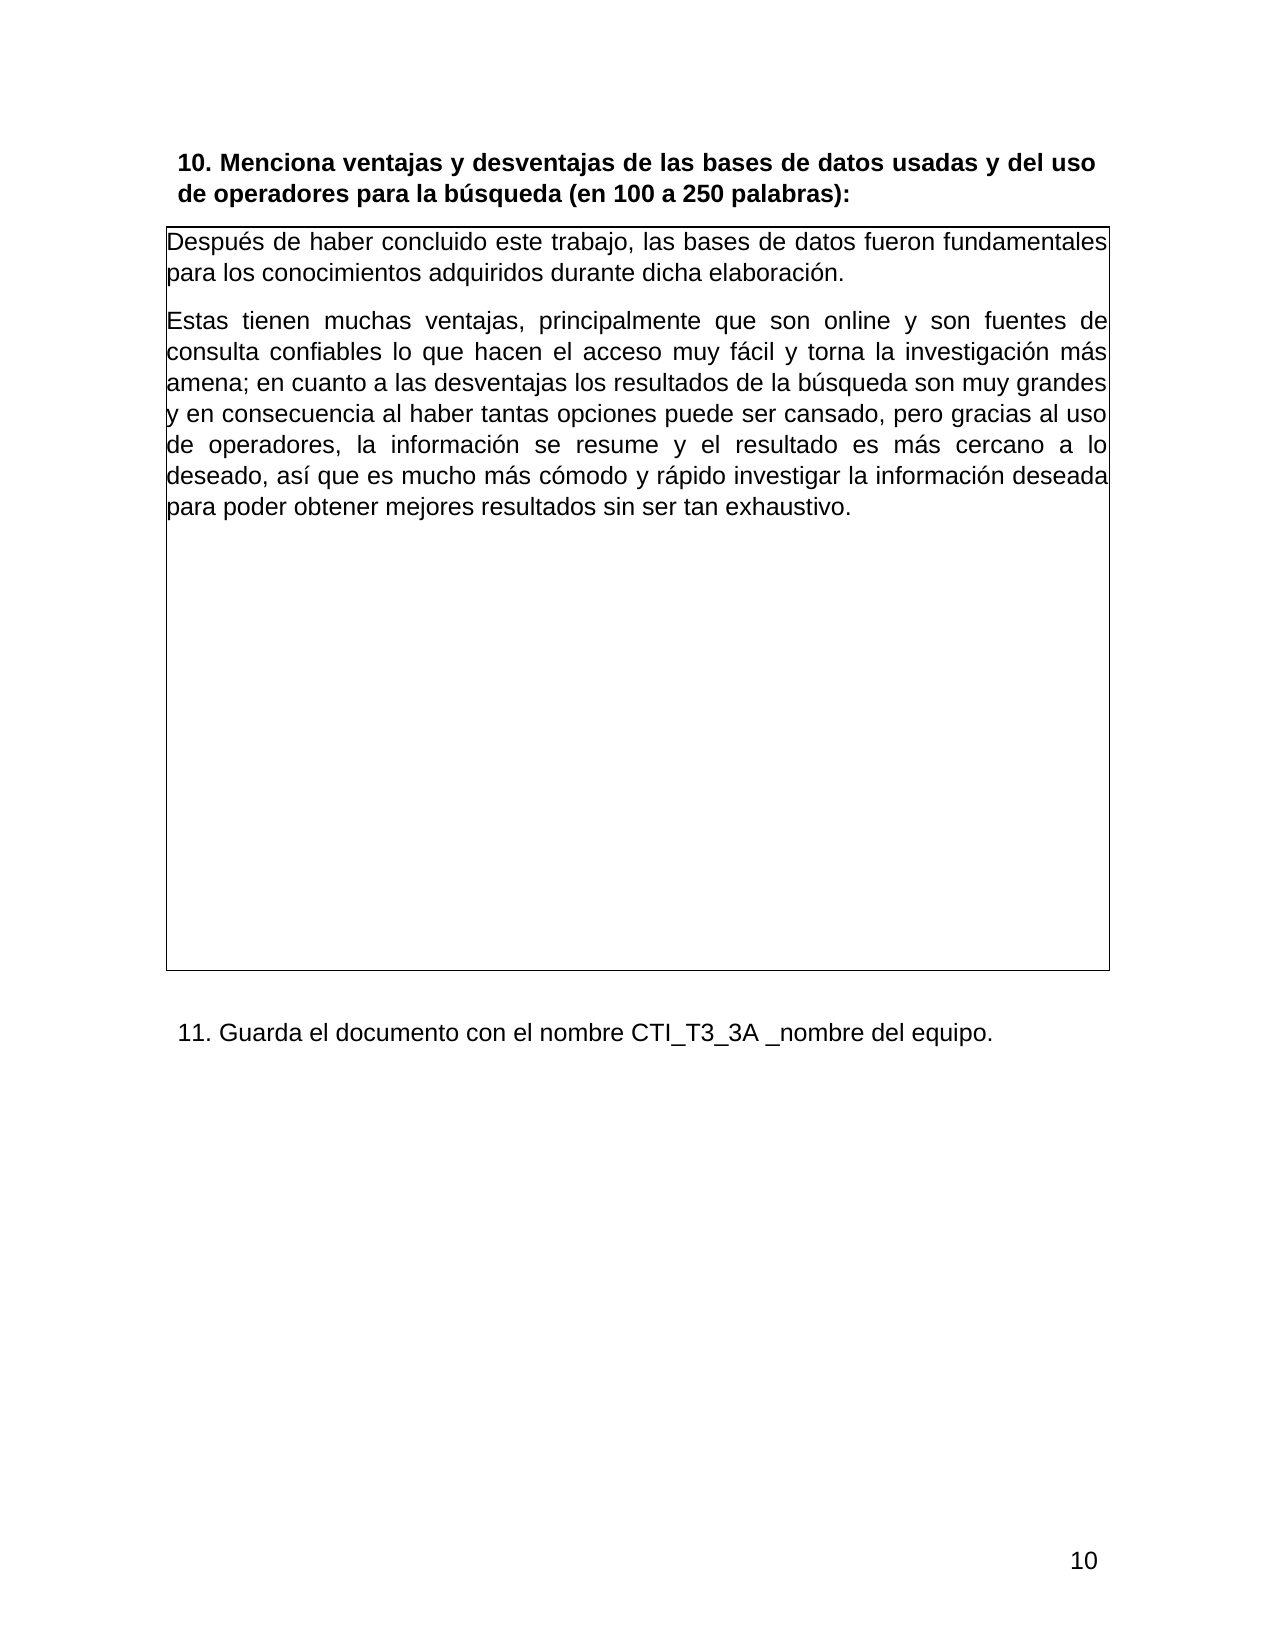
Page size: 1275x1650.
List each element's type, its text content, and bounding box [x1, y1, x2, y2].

text 10. Menciona ventajas y desventajas de las bases de datos usadas y del uso de operadores para la búsqueda (en 100 a 250 palabras): [177, 148, 1098, 207]
text 11. Guarda el documento con el nombre CTI_T3_3A _nombre del equipo. [177, 1018, 1098, 1047]
table_header Después de haber concluido este trabajo, las bases de datos fueron fundamentales para los conocimientos adquiridos durante dicha elaboración. Estas tienen muchas ventajas, principalmente que son online y son fuentes de consulta confiables lo que hacen el acceso muy fácil y torna la investigación más amena; en cuanto a las desventajas los resultados de la búsqueda son muy grandes y en consecuencia al haber tantas opciones puede ser cansado, pero gracias al uso de operadores, la información se resume y el resultado es más cercano a lo deseado, así que es mucho más cómodo y rápido investigar la información deseada para poder obtener mejores resultados sin ser tan exhaustivo. [167, 228, 1109, 969]
